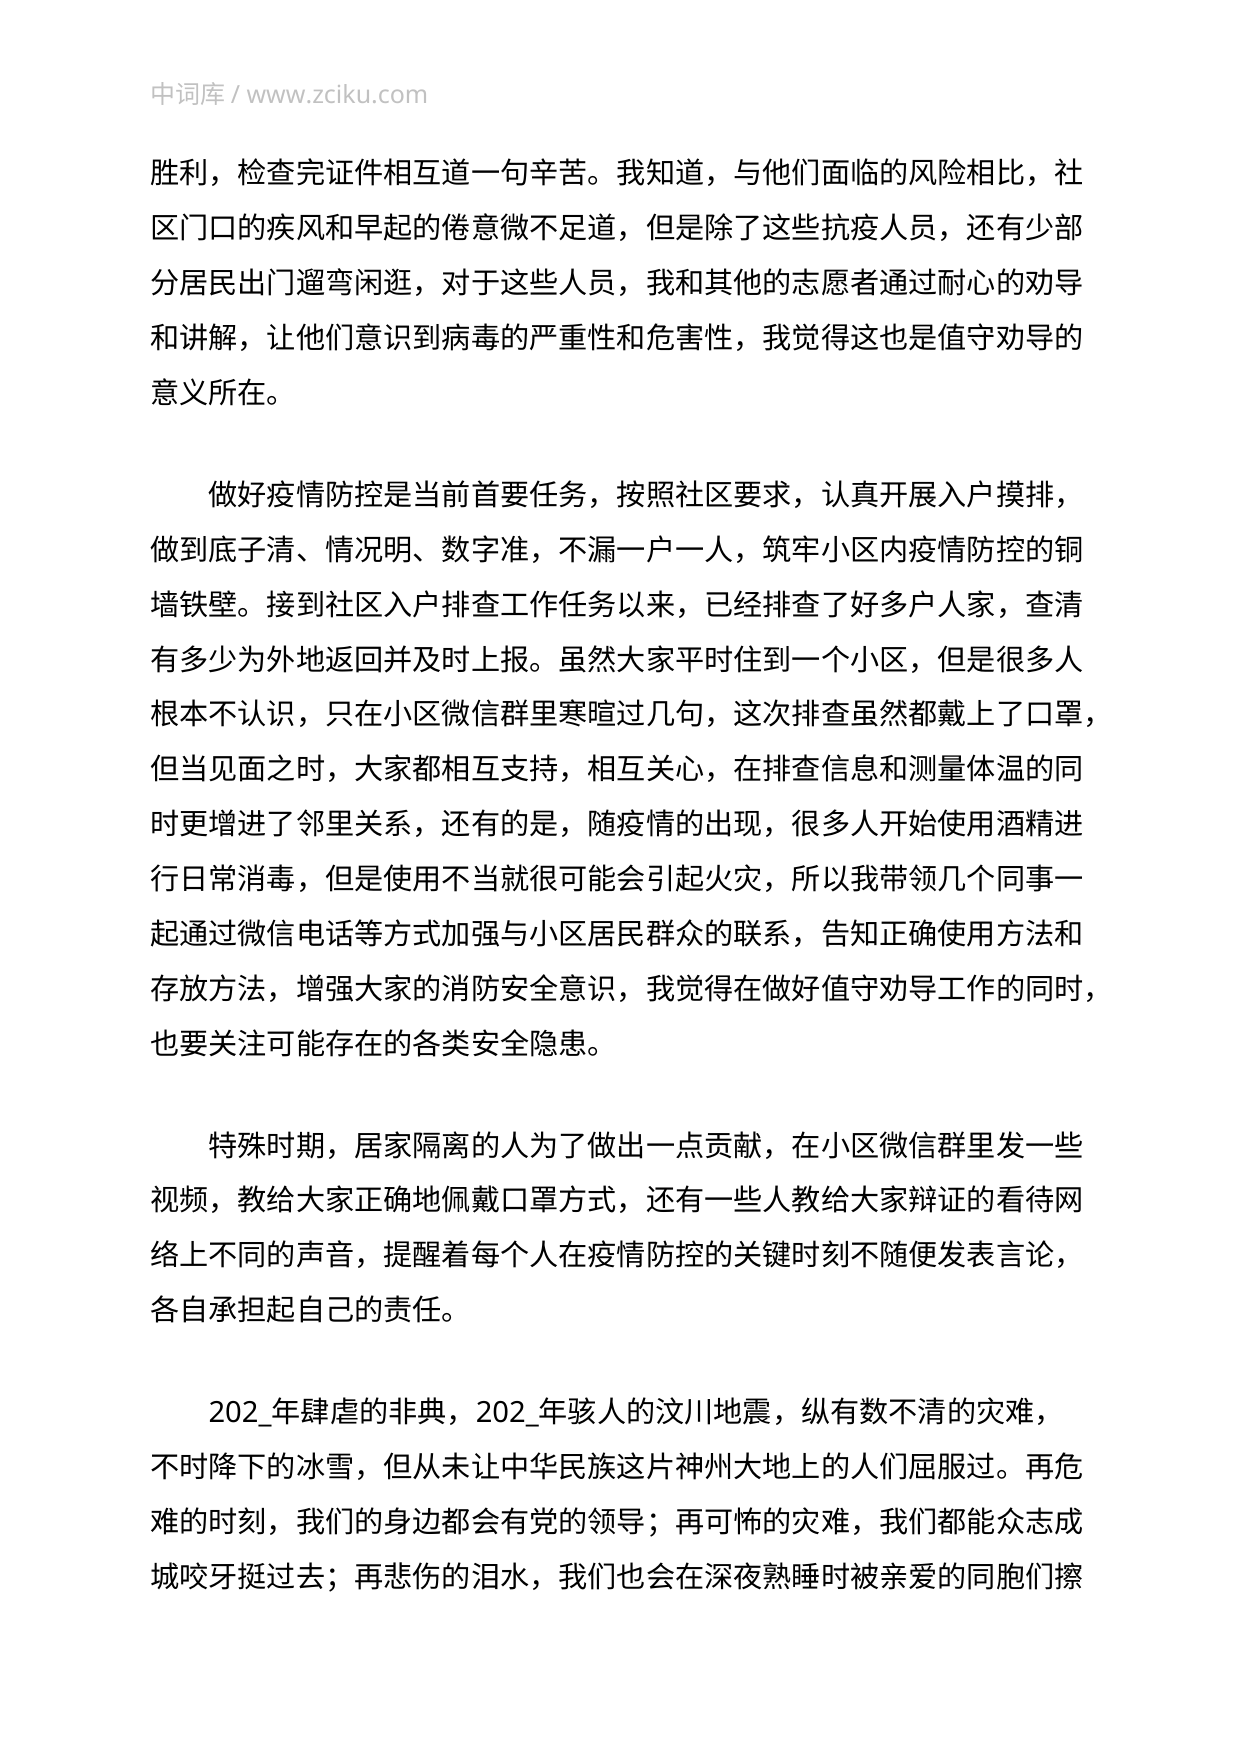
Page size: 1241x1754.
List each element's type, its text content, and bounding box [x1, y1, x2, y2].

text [150, 150, 1090, 412]
text 做好疫情防控是当前首要任务，按照社区要求，认真开展入户摸排，做到底子清、情况明、数字准，不漏一户一人，筑牢小区内疫情防控的铜墙铁壁。接到社区入户排查工作任务以来，已经排查了好多户人家，查清有多少为外地返回并及时上报。虽然大家平时住到一个小区，但是很多人根本不认识，只在小区微信群里寒暄过几句，这次排查虽然都戴上了口罩，但当见面之时，大家都相互支持，相互关心，在排查信息和测量体温的同时更增进了邻里关系，还有的是，随疫情的出现，很多人开始使用酒精进行日常消毒，但是使用不当就很可能会引起火灾，所以我带领几个同事一起通过微信电话等方式加强与小区居民群众的联系，告知正确使用方法和存放方法，增强大家的消防安全意识，我觉得在做好值守劝导工作的同时，也要关注可能存在的各类安全隐患。 [150, 471, 1090, 1063]
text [150, 1388, 1090, 1596]
text 特殊时期，居家隔离的人为了做出一点贡献，在小区微信群里发一些视频，教给大家正确地佩戴口罩方式，还有一些人教给大家辩证的看待网络上不同的声音，提醒着每个人在疫情防控的关键时刻不随便发表言论，各自承担起自己的责任。 [150, 1122, 1090, 1329]
